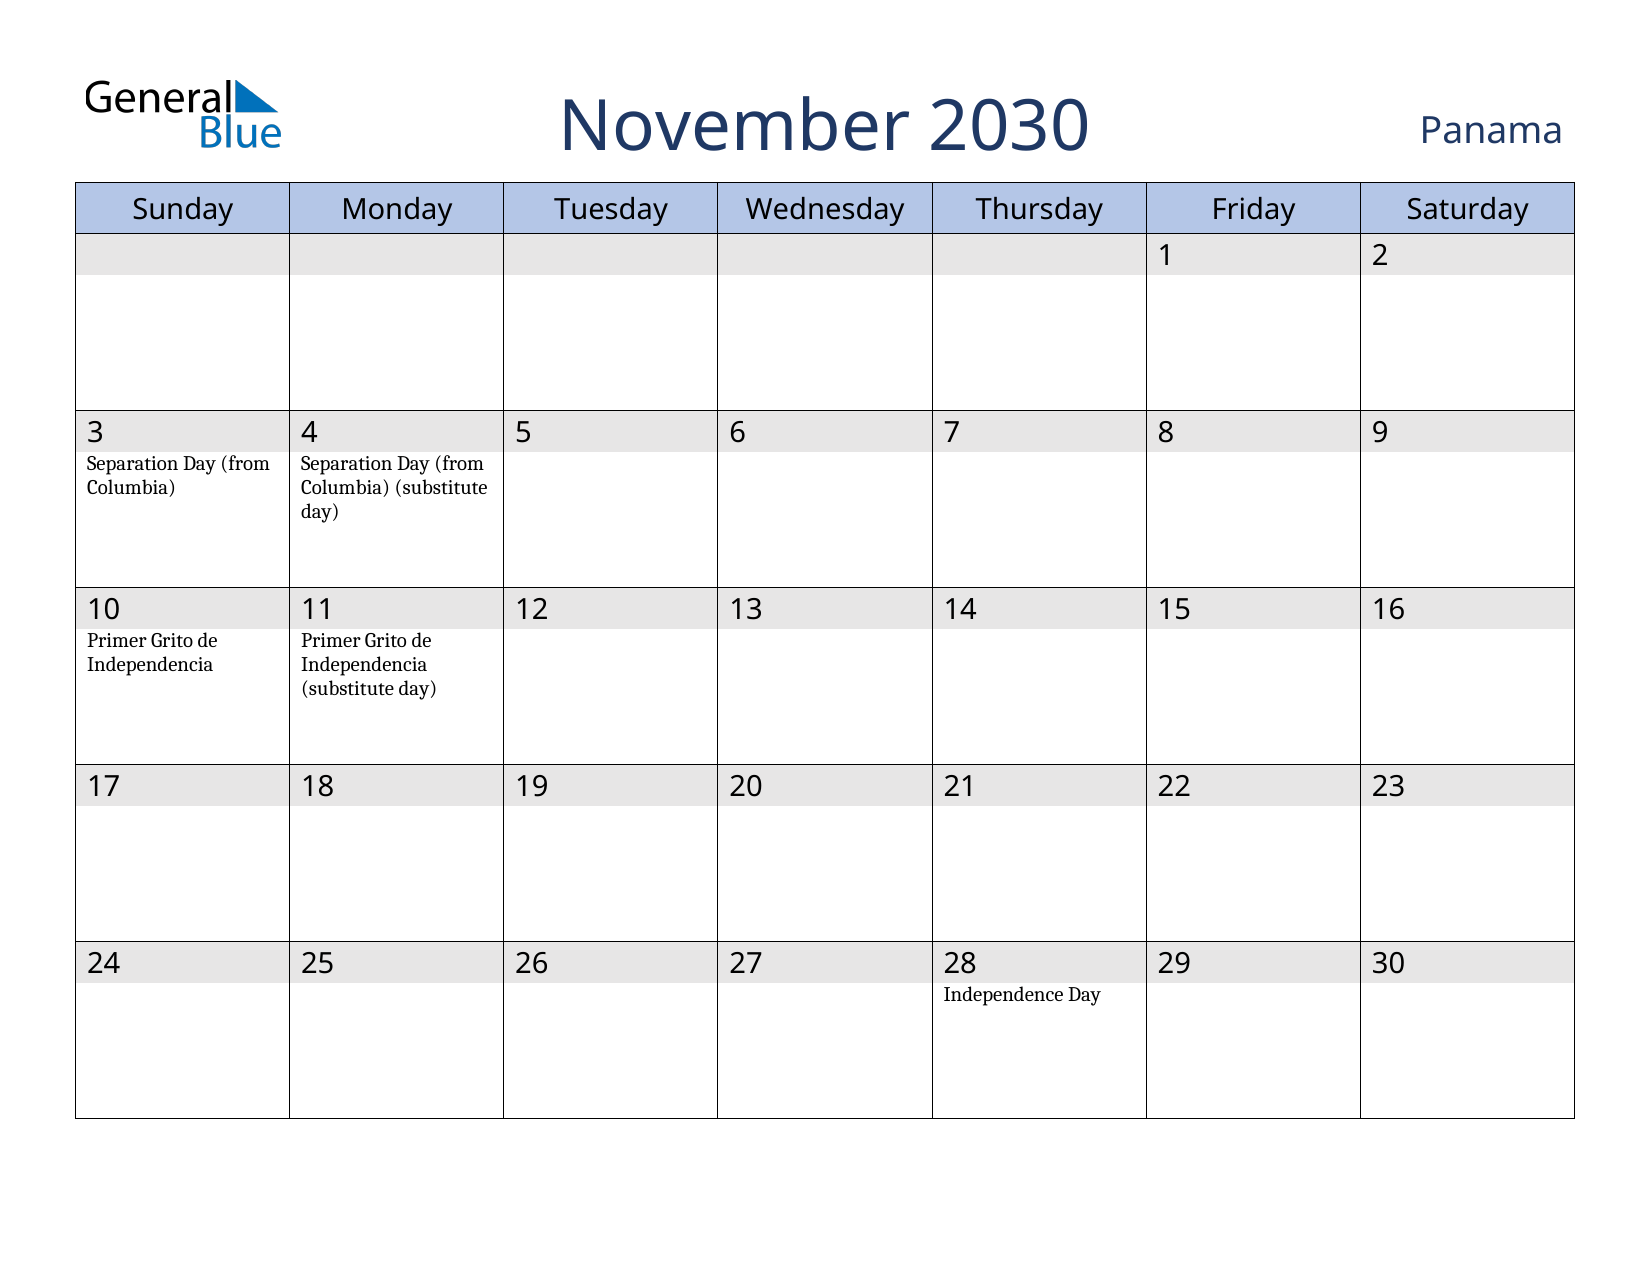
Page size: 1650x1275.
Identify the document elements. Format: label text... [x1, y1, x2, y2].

table_cell [718, 806, 932, 941]
table_cell 16 [1361, 588, 1574, 629]
table_cell 4 [290, 411, 503, 452]
table_cell 6 [718, 411, 932, 452]
table_cell Monday [290, 183, 503, 233]
table_header November 2030 [504, 75, 1146, 182]
table_cell 18 [290, 765, 503, 806]
table_cell 24 [76, 942, 289, 983]
table_cell [933, 452, 1146, 587]
table_cell 9 [1361, 411, 1574, 452]
table_cell [718, 629, 932, 764]
table_cell [1361, 806, 1574, 941]
table_cell Thursday [933, 183, 1146, 233]
table_cell 14 [933, 588, 1146, 629]
table_cell [290, 275, 503, 410]
table_cell [933, 629, 1146, 764]
table_cell 21 [933, 765, 1146, 806]
table_cell 28 [933, 942, 1146, 983]
table_cell [504, 452, 717, 587]
table_cell Saturday [1361, 183, 1574, 233]
table_cell Independence Day [933, 983, 1146, 1118]
table_cell [76, 275, 289, 410]
table_cell Primer Grito de Independencia [76, 629, 289, 764]
table_cell 8 [1147, 411, 1360, 452]
table_cell [504, 234, 717, 275]
table_cell [933, 806, 1146, 941]
table_cell 11 [290, 588, 503, 629]
table_cell [718, 275, 932, 410]
table_cell 23 [1361, 765, 1574, 806]
table_cell [290, 234, 503, 275]
table_cell 20 [718, 765, 932, 806]
table_cell 3 [76, 411, 289, 452]
table_cell [1361, 983, 1574, 1118]
table_cell 17 [76, 765, 289, 806]
table_cell [76, 234, 289, 275]
table_cell [1361, 275, 1574, 410]
table_cell 27 [718, 942, 932, 983]
table_cell Friday [1147, 183, 1360, 233]
table_header [76, 75, 503, 182]
table_cell [1147, 629, 1360, 764]
table_cell 15 [1147, 588, 1360, 629]
table_cell 1 [1147, 234, 1360, 275]
table_cell 7 [933, 411, 1146, 452]
table_cell 22 [1147, 765, 1360, 806]
table_header Panama [1146, 75, 1574, 182]
table_cell [1147, 983, 1360, 1118]
table_cell Primer Grito de Independencia (substitute day) [290, 629, 503, 764]
table_cell 10 [76, 588, 289, 629]
table_cell [1361, 452, 1574, 587]
table_cell [504, 629, 717, 764]
table_cell Tuesday [504, 183, 717, 233]
table_cell [290, 983, 503, 1118]
table_cell 25 [290, 942, 503, 983]
table_cell [718, 234, 932, 275]
table_cell 30 [1361, 942, 1574, 983]
table_cell [1147, 452, 1360, 587]
table_cell 12 [504, 588, 717, 629]
table_cell [76, 983, 289, 1118]
table_cell 5 [504, 411, 717, 452]
table_cell [504, 983, 717, 1118]
table_cell 19 [504, 765, 717, 806]
table_cell Separation Day (from Columbia) [76, 452, 289, 587]
table_cell Wednesday [718, 183, 932, 233]
table_cell [1361, 629, 1574, 764]
table_cell [718, 452, 932, 587]
table_cell Separation Day (from Columbia) (substitute day) [290, 452, 503, 587]
table_cell [76, 806, 289, 941]
table_cell Sunday [76, 183, 289, 233]
table_cell 13 [718, 588, 932, 629]
table_cell [1147, 275, 1360, 410]
table_cell [933, 275, 1146, 410]
table_cell 2 [1361, 234, 1574, 275]
table_cell [504, 275, 717, 410]
table_cell 29 [1147, 942, 1360, 983]
picture [86, 80, 281, 148]
table_cell [290, 806, 503, 941]
table_cell 26 [504, 942, 717, 983]
table_cell [718, 983, 932, 1118]
table_cell [1147, 806, 1360, 941]
table_cell [933, 234, 1146, 275]
table_cell [504, 806, 717, 941]
